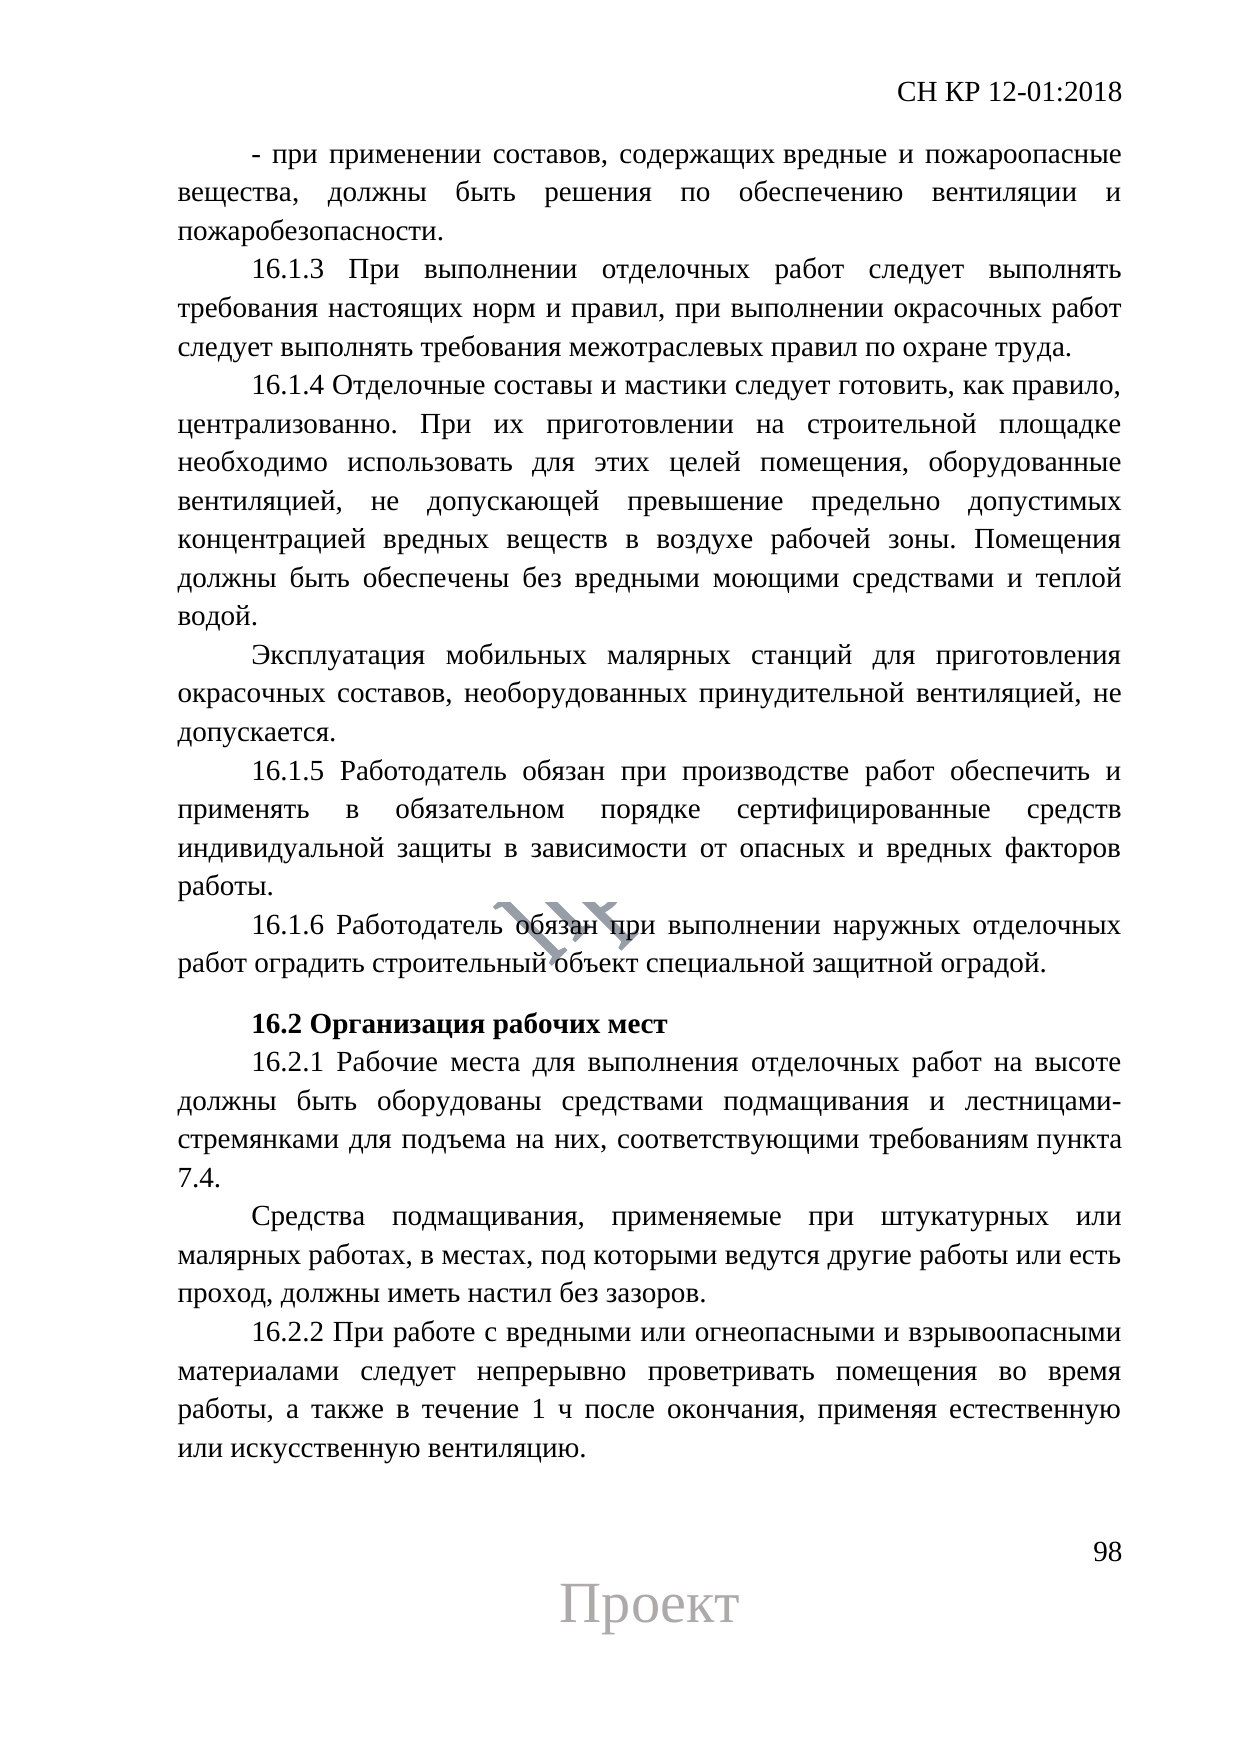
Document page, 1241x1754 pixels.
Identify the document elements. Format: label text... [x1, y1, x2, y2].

text 16.2 Организация рабочих мест [177, 1006, 1122, 1039]
text 16.2.2 При работе с вредными или огнеопасными и взрывоопасными материалами следует непрерывно проветривать помещения во время работы, а также в течение 1 ч после окончания, применяя естественную или искусственную вентиляцию. [177, 1314, 1122, 1463]
text 16.1.4 Отделочные составы и мастики следует готовить, как правило, централизованно. При их приготовлении на строительной площадке необходимо использовать для этих целей помещения, оборудованные вентиляцией, не допускающей превышение предельно допустимых концентрацией вредных веществ в воздухе рабочей зоны. Помещения должны быть обеспечены без вредными моющими средствами и теплой водой. [177, 367, 1122, 632]
text 16.1.5 Работодатель обязан при производстве работ обеспечить и применять в обязательном порядке сертифицированные средств индивидуальной защиты в зависимости от опасных и вредных факторов работы. [177, 753, 1122, 902]
text 16.2.1 Рабочие места для выполнения отделочных работ на высоте должны быть оборудованы средствами подмащивания и лестницами-стремянками для подъема на них, соответствующими требованиям пункта 7.4. [177, 1044, 1122, 1193]
text Средства подмащивания, применяемые при штукатурных или малярных работах, в местах, под которыми ведутся другие работы или есть проход, должны иметь настил без зазоров. [177, 1198, 1122, 1309]
text 16.1.6 Работодатель обязан при выполнении наружных отделочных работ оградить строительный объект специальной защитной оградой. [177, 907, 1122, 979]
text Эксплуатация мобильных малярных станций для приготовления окрасочных составов, необорудованных принудительной вентиляцией, не допускается. [177, 637, 1122, 748]
text 16.1.3 При выполнении отделочных работ следует выполнять требования настоящих норм и правил, при выполнении окрасочных работ следует выполнять требования межотраслевых правил по охране труда. [177, 252, 1122, 362]
text - при применении составов, содержащих вредные и пожароопасные вещества, должны быть решения по обеспечению вентиляции и пожаробезопасности. [177, 136, 1122, 247]
